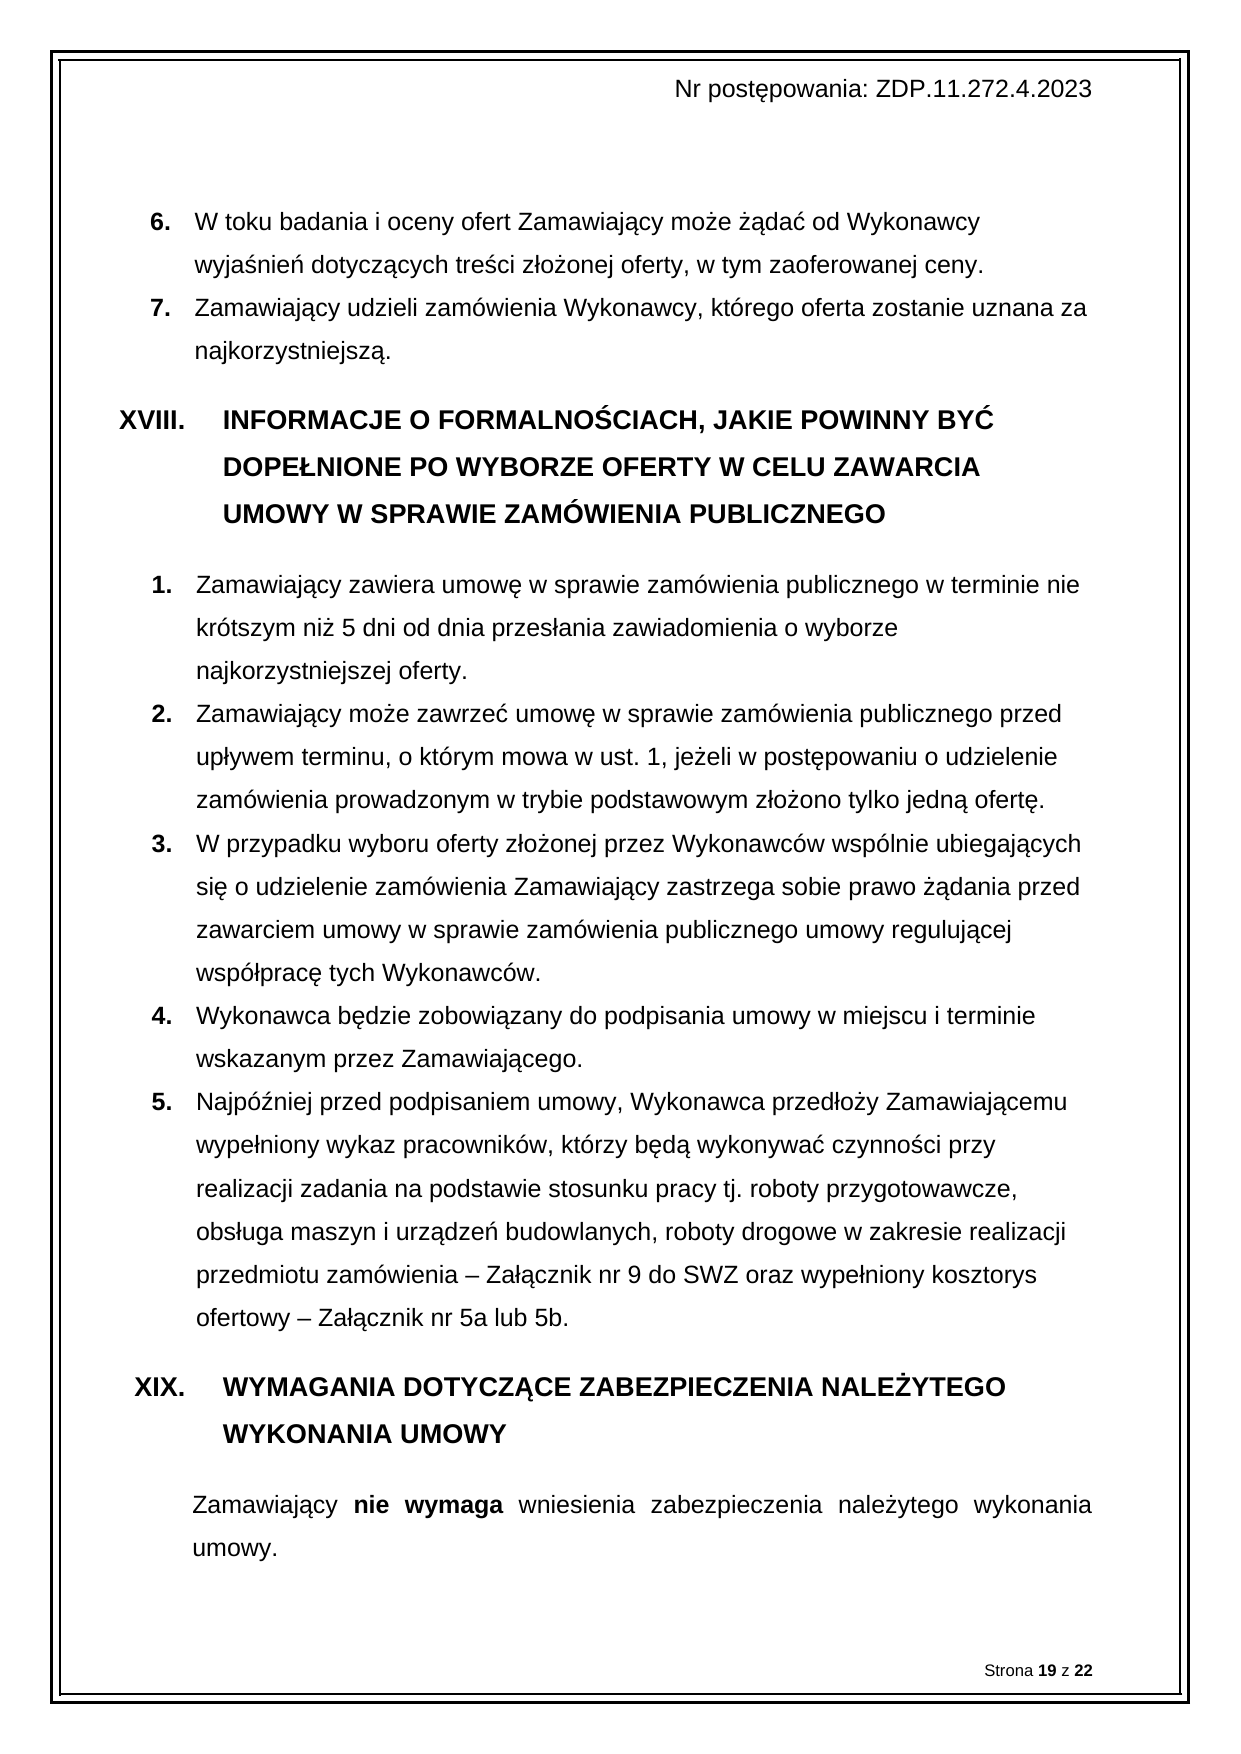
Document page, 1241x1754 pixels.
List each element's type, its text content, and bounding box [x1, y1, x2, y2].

list Najpóźniej przed podpisaniem umowy, Wykonawca przedłoży Zamawiającemu wypełniony wykaz pracowników, którzy będą wykonywać czynności przy realizacji zadania na podstawie stosunku pracy tj. roboty przygotowawcze, obsługa maszyn i urządzeń budowlanych, roboty drogowe w zakresie realizacji przedmiotu zamówienia – Załącznik nr 9 do SWZ oraz wypełniony kosztorys ofertowy – Załącznik nr 5a lub 5b. [151, 1087, 1092, 1332]
list Zamawiający zawiera umowę w sprawie zamówienia publicznego w terminie nie krótszym niż 5 dni od dnia przesłania zawiadomienia o wyborze najkorzystniejszej oferty. [151, 570, 1092, 685]
list Zamawiający może zawrzeć umowę w sprawie zamówienia publicznego przed upływem terminu, o którym mowa w ust. 1, jeżeli w postępowaniu o udzielenie zamówienia prowadzonym w trybie podstawowym złożono tylko jedną ofertę. [151, 699, 1092, 814]
subtitle WYMAGANIA DOTYCZĄCE ZABEZPIECZENIA NALEŻYTEGO WYKONANIA UMOWY [185, 1371, 1092, 1449]
list Zamawiający udzieli zamówienia Wykonawcy, którego oferta zostanie uznana za najkorzystniejszą. [150, 293, 1092, 365]
list W przypadku wyboru oferty złożonej przez Wykonawców wspólnie ubiegających się o udzielenie zamówienia Zamawiający zastrzega sobie prawo żądania przed zawarciem umowy w sprawie zamówienia publicznego umowy regulującej współpracę tych Wykonawców. [151, 829, 1092, 987]
list Zamawiający nie wymaga wniesienia zabezpieczenia należytego wykonania umowy. [192, 1490, 1092, 1562]
list Wykonawca będzie zobowiązany do podpisania umowy w miejscu i terminie wskazanym przez Zamawiającego. [151, 1001, 1092, 1073]
list W toku badania i oceny ofert Zamawiający może żądać od Wykonawcy wyjaśnień dotyczących treści złożonej oferty, w tym zaoferowanej ceny. [150, 207, 1092, 279]
subtitle INFORMACJE O FORMALNOŚCIACH, JAKIE POWINNY BYĆ DOPEŁNIONE PO WYBORZE OFERTY W CELU ZAWARCIA UMOWY W SPRAWIE ZAMÓWIENIA PUBLICZNEGO [185, 404, 1092, 529]
